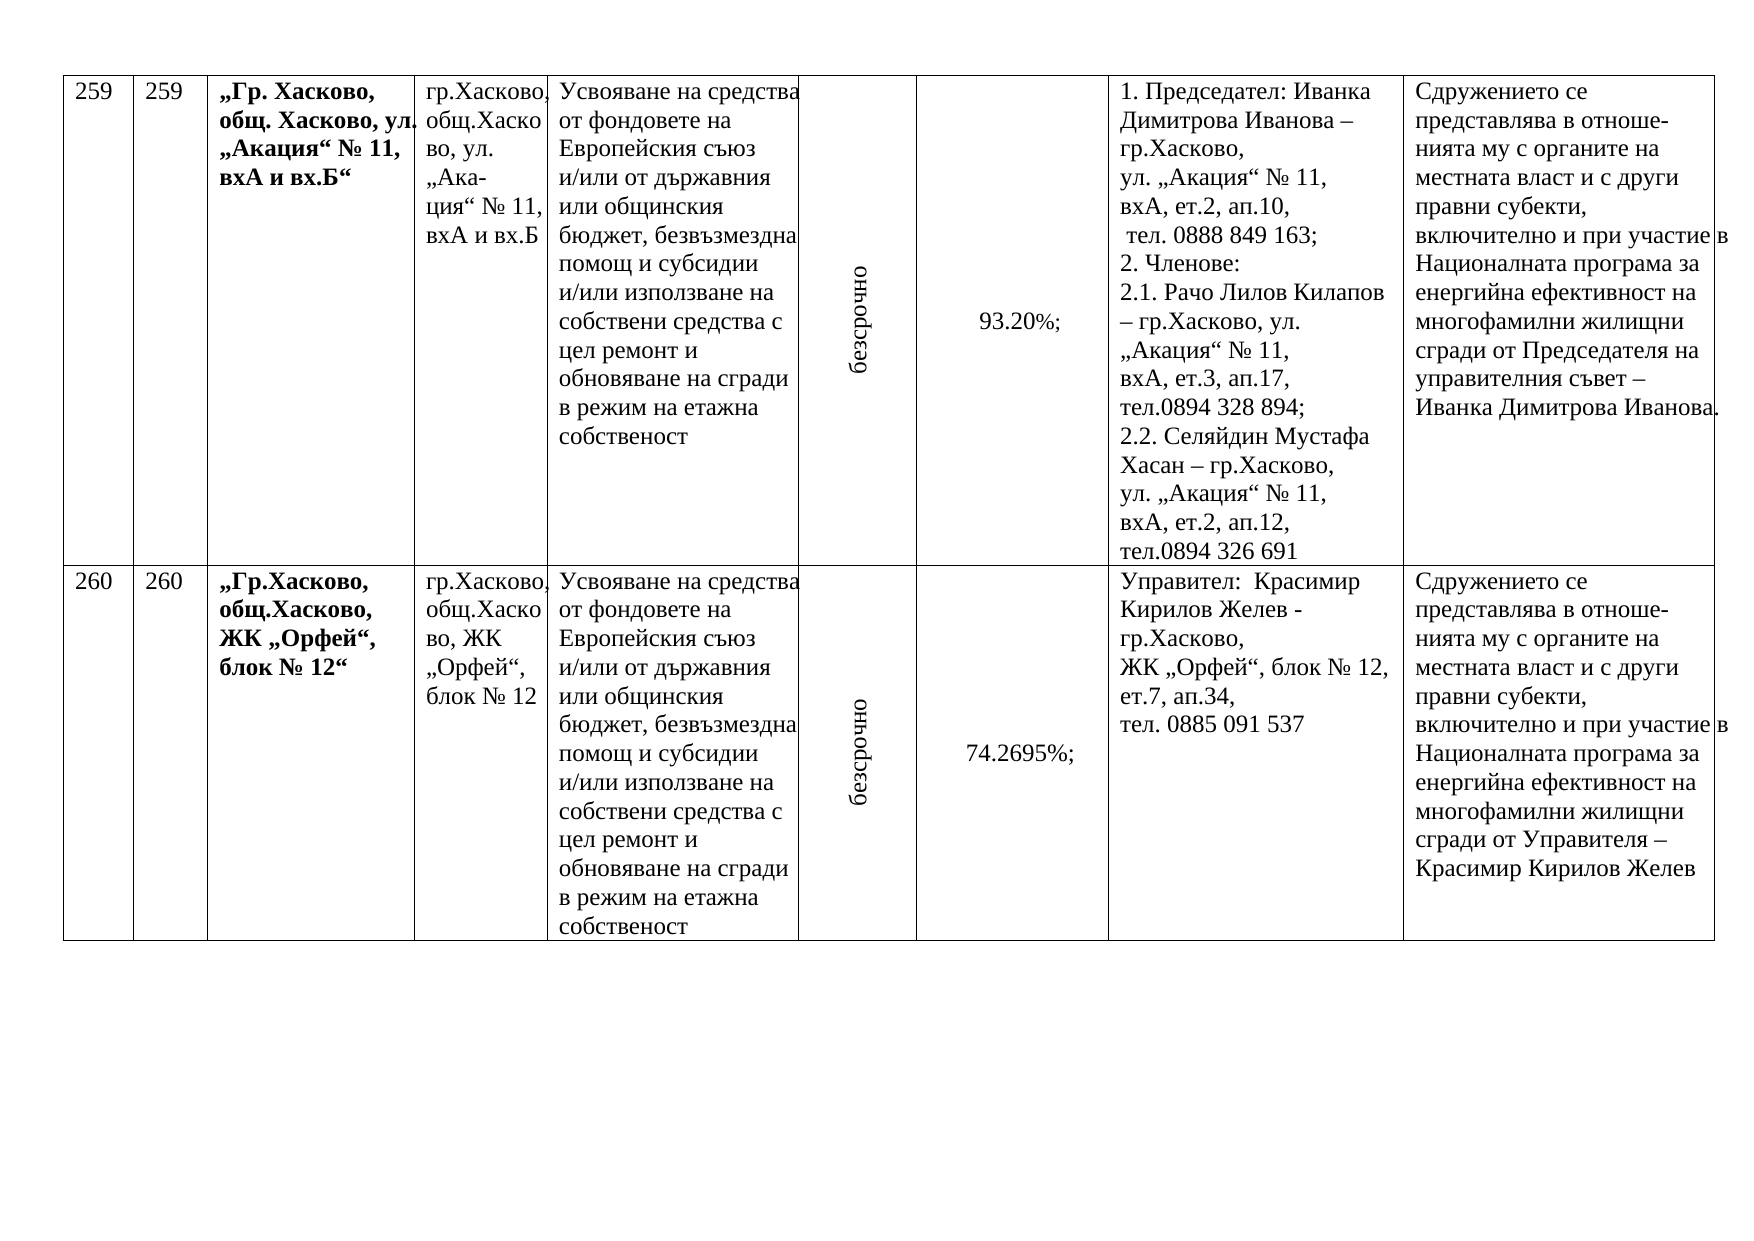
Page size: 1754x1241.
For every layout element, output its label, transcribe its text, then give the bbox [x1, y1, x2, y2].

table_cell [548, 566, 798, 939]
table_cell 260 [134, 566, 207, 939]
table_cell 260 [64, 566, 133, 939]
table_cell 93.20%; [917, 76, 1108, 565]
table_cell 259 [134, 76, 207, 565]
table_cell 1. Председател: Иванка Димитрова Иванова – гр.Хасково, ул. „Акация“ № 11, вхА, ет.2, ап.10, тел. 0888 849 163; 2. Членове: 2.1. Рачо Лилов Килапов – гр.Хасково, ул.„Акация“ № 11, вхА, ет.3, ап.17, тел.0894 328 894; 2.2. Селяйдин Мустафа Хасан – гр.Хасково, ул. „Акация“ № 11, вхА, ет.2, ап.12, тел.0894 326 691 [1109, 76, 1403, 565]
table_cell гр.Хасково, общ.Хасково, ул.„Ака- ция“ № 11, вхА и вх.Б [415, 76, 547, 565]
table_cell „Гр.Хасково, общ.Хасково, ЖК „Орфей“, блок № 12“ [208, 566, 414, 939]
table_cell гр.Хасково, общ.Хасково, ЖК „Орфей“, блок № 12 [415, 566, 547, 939]
table_cell Управител: Красимир Кирилов Желев - гр.Хасково, ЖК „Орфей“, блок № 12, ет.7, ап.34, тел. 0885 091 537 [1109, 566, 1403, 939]
table_cell „Гр. Хасково, общ. Хасково, ул. „Акация“ № 11, вхА и вх.Б“ [208, 76, 414, 565]
table_cell безсрочно [799, 76, 916, 565]
table_cell безсрочно [799, 566, 916, 939]
table_cell Сдружението се представлява в отноше- нията му с органите на местната власт и с други правни субекти, включително и при участие в Националната програма за енергийна ефективност на многофамилни жилищни сгради от Управителя – Красимир Кирилов Желев [1404, 566, 1714, 939]
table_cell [548, 76, 798, 565]
table_cell 74.2695%; [917, 566, 1108, 939]
table_cell Сдружението се представлява в отноше- нията му с органите на местната власт и с други правни субекти, включително и при участие в Националната програма за енергийна ефективност на многофамилни жилищни сгради от Председателя на управителния съвет – Иванка Димитрова Иванова. [1404, 76, 1714, 565]
table_cell 259 [64, 76, 133, 565]
